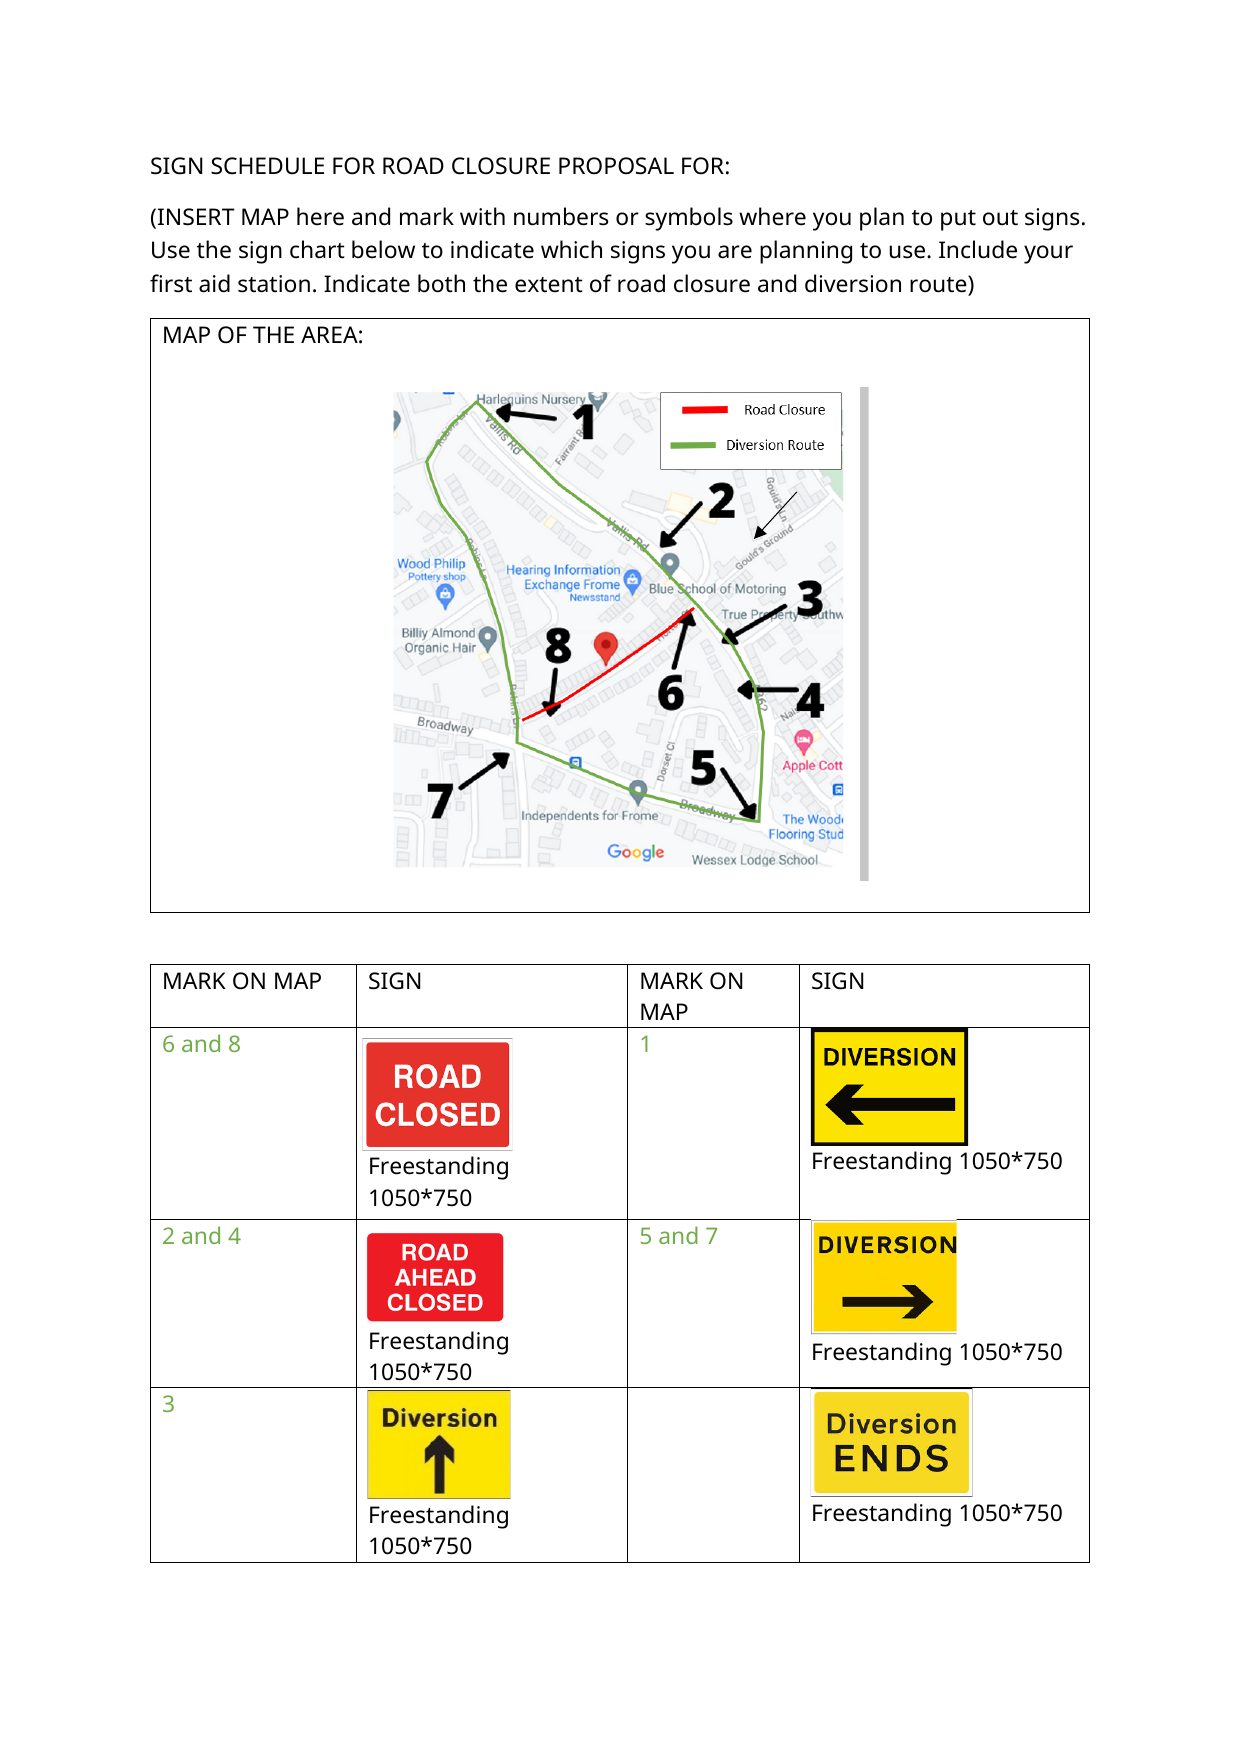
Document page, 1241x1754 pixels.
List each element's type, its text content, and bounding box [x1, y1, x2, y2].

text (INSERT MAP here and mark with numbers or symbols where you plan to put out signs. Use the sign chart below to indicate which signs you are planning to use. Include your first aid station. Indicate both the extent of road closure and diversion route) [150, 200, 1090, 299]
table_header SIGN [800, 965, 1089, 1027]
picture [363, 1229, 507, 1325]
table_cell Freestanding 1050*750 [357, 1388, 627, 1562]
picture [367, 1390, 511, 1499]
picture [362, 1038, 513, 1151]
table_cell 3 [151, 1388, 356, 1562]
table_header SIGN [357, 965, 627, 1027]
table_cell 1 [628, 1028, 799, 1219]
picture [371, 381, 869, 881]
table_header MARK ON MAP [151, 965, 356, 1027]
picture [810, 1219, 957, 1337]
picture [810, 1028, 969, 1146]
table_header MARK ON MAP [628, 965, 799, 1027]
table_cell 5 and 7 [628, 1220, 799, 1387]
table_cell Freestanding 1050*750 [800, 1220, 1089, 1387]
table_cell Freestanding 1050*750 [357, 1220, 627, 1387]
table_cell Freestanding 1050*750 [800, 1028, 1089, 1219]
table_cell 6 and 8 [151, 1028, 356, 1219]
table_cell Freestanding 1050*750 [357, 1028, 627, 1219]
table_header MAP OF THE AREA: [151, 319, 1089, 912]
table_cell 2 and 4 [151, 1220, 356, 1387]
picture [810, 1388, 973, 1497]
table_cell [628, 1388, 799, 1562]
text SIGN SCHEDULE FOR ROAD CLOSURE PROPOSAL FOR: [150, 150, 1090, 181]
table_cell Freestanding 1050*750 [800, 1388, 1089, 1562]
